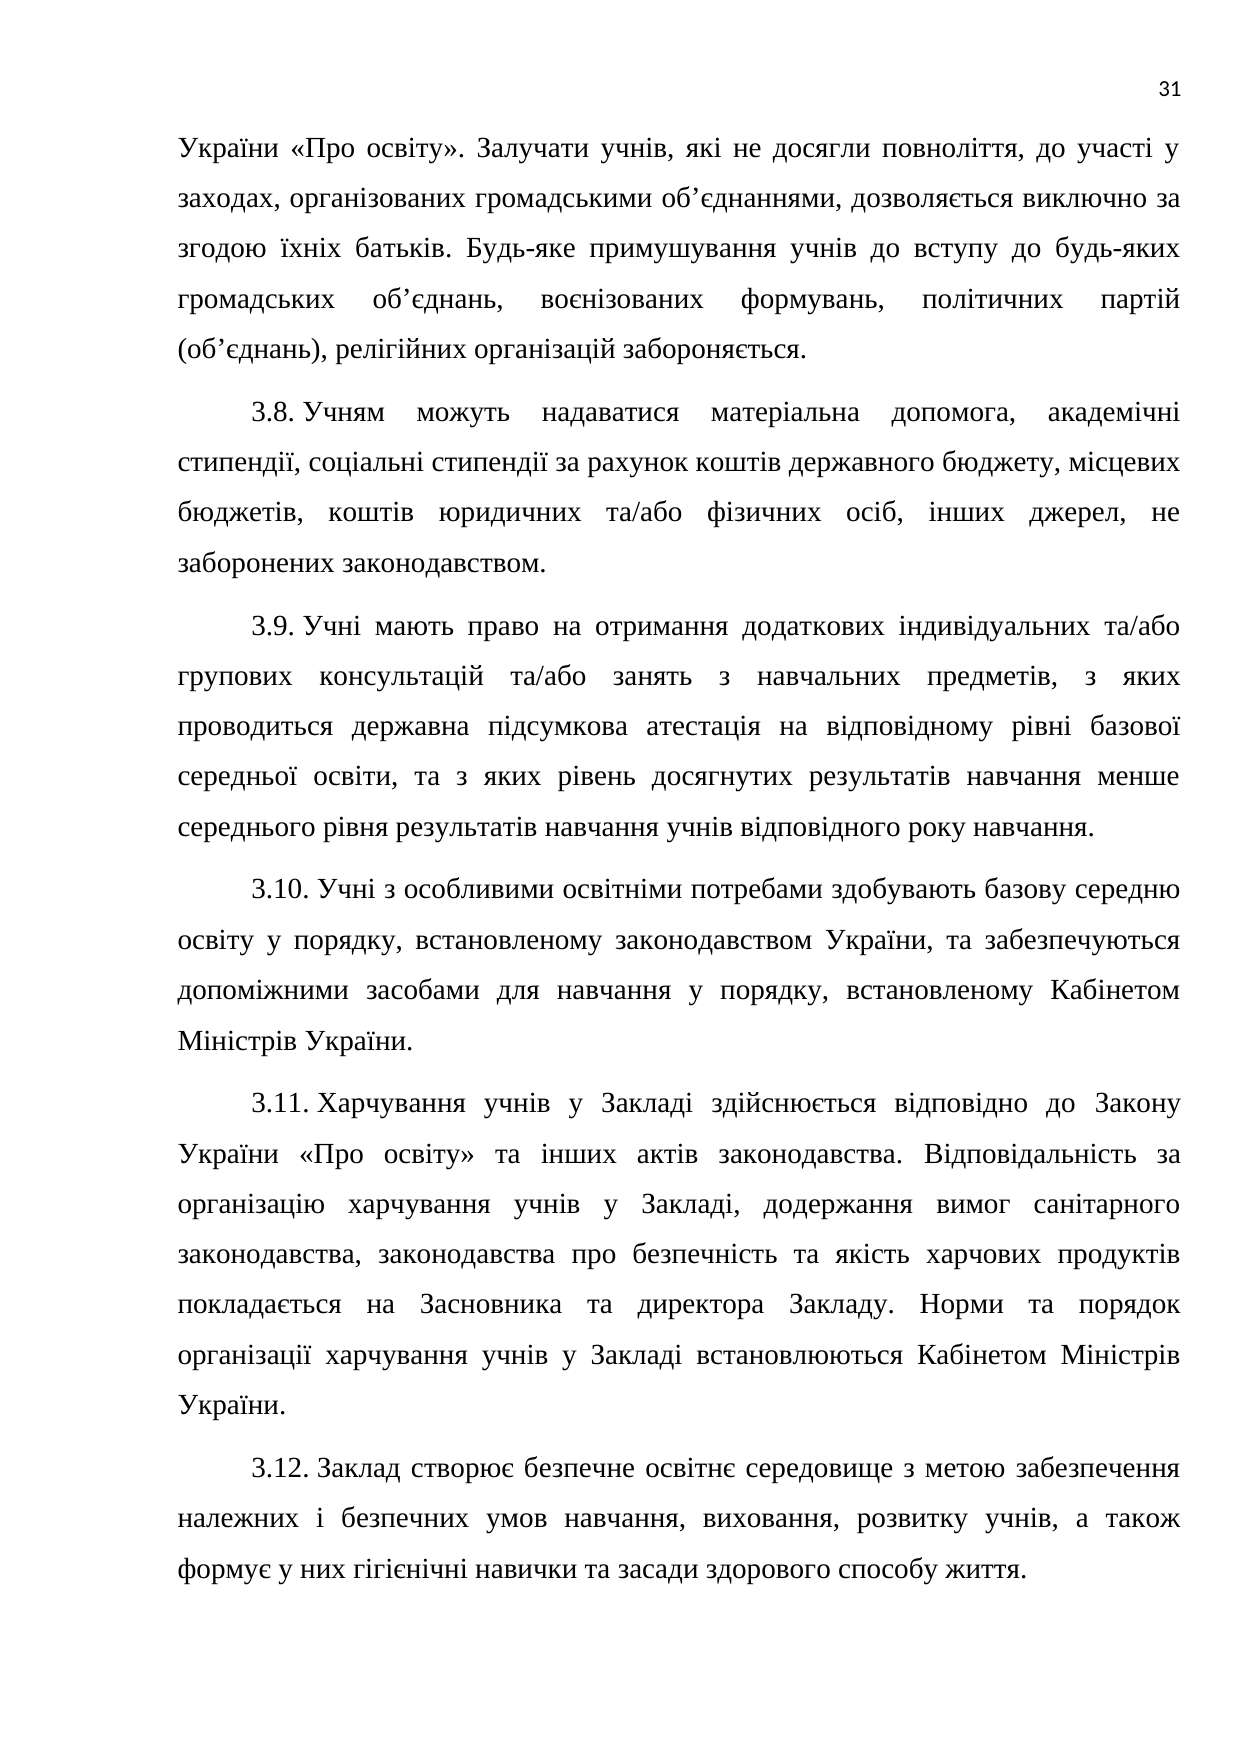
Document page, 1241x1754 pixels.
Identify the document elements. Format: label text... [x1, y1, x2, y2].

text 3.8. Учням можуть надаватися матеріальна допомога, академічні стипендії, соціальні стипендії за рахунок коштів державного бюджету, місцевих бюджетів, коштів юридичних та/або фізичних осіб, інших джерел, не заборонених законодавством. [177, 394, 1181, 578]
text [177, 130, 1181, 364]
text 3.11. Харчування учнів у Закладі здійснюється відповідно до Закону України «Про освіту» та інших актів законодавства. Відповідальність за організацію харчування учнів у Закладі, додержання вимог санітарного законодавства, законодавства про безпечність та якість харчових продуктів покладається на Засновника та директора Закладу. Норми та порядок організації харчування учнів у Закладі встановлюються Кабінетом Міністрів України. [177, 1085, 1181, 1421]
text 3.9. Учні мають право на отримання додаткових індивідуальних та/або групових консультацій та/або занять з навчальних предметів, з яких проводиться державна підсумкова атестація на відповідному рівні базової середньої освіти, та з яких рівень досягнутих результатів навчання менше середнього рівня результатів навчання учнів відповідного року навчання. [177, 608, 1181, 842]
text 3.10. Учні з особливими освітніми потребами здобувають базову середню освіту у порядку, встановленому законодавством України, та забезпечуються допоміжними засобами для навчання у порядку, встановленому Кабінетом Міністрів України. [177, 872, 1181, 1056]
text 3.12. Заклад створює безпечне освітнє середовище з метою забезпечення належних і безпечних умов навчання, виховання, розвитку учнів, а також формує у них гігієнічні навички та засади здорового способу життя. [177, 1450, 1181, 1584]
